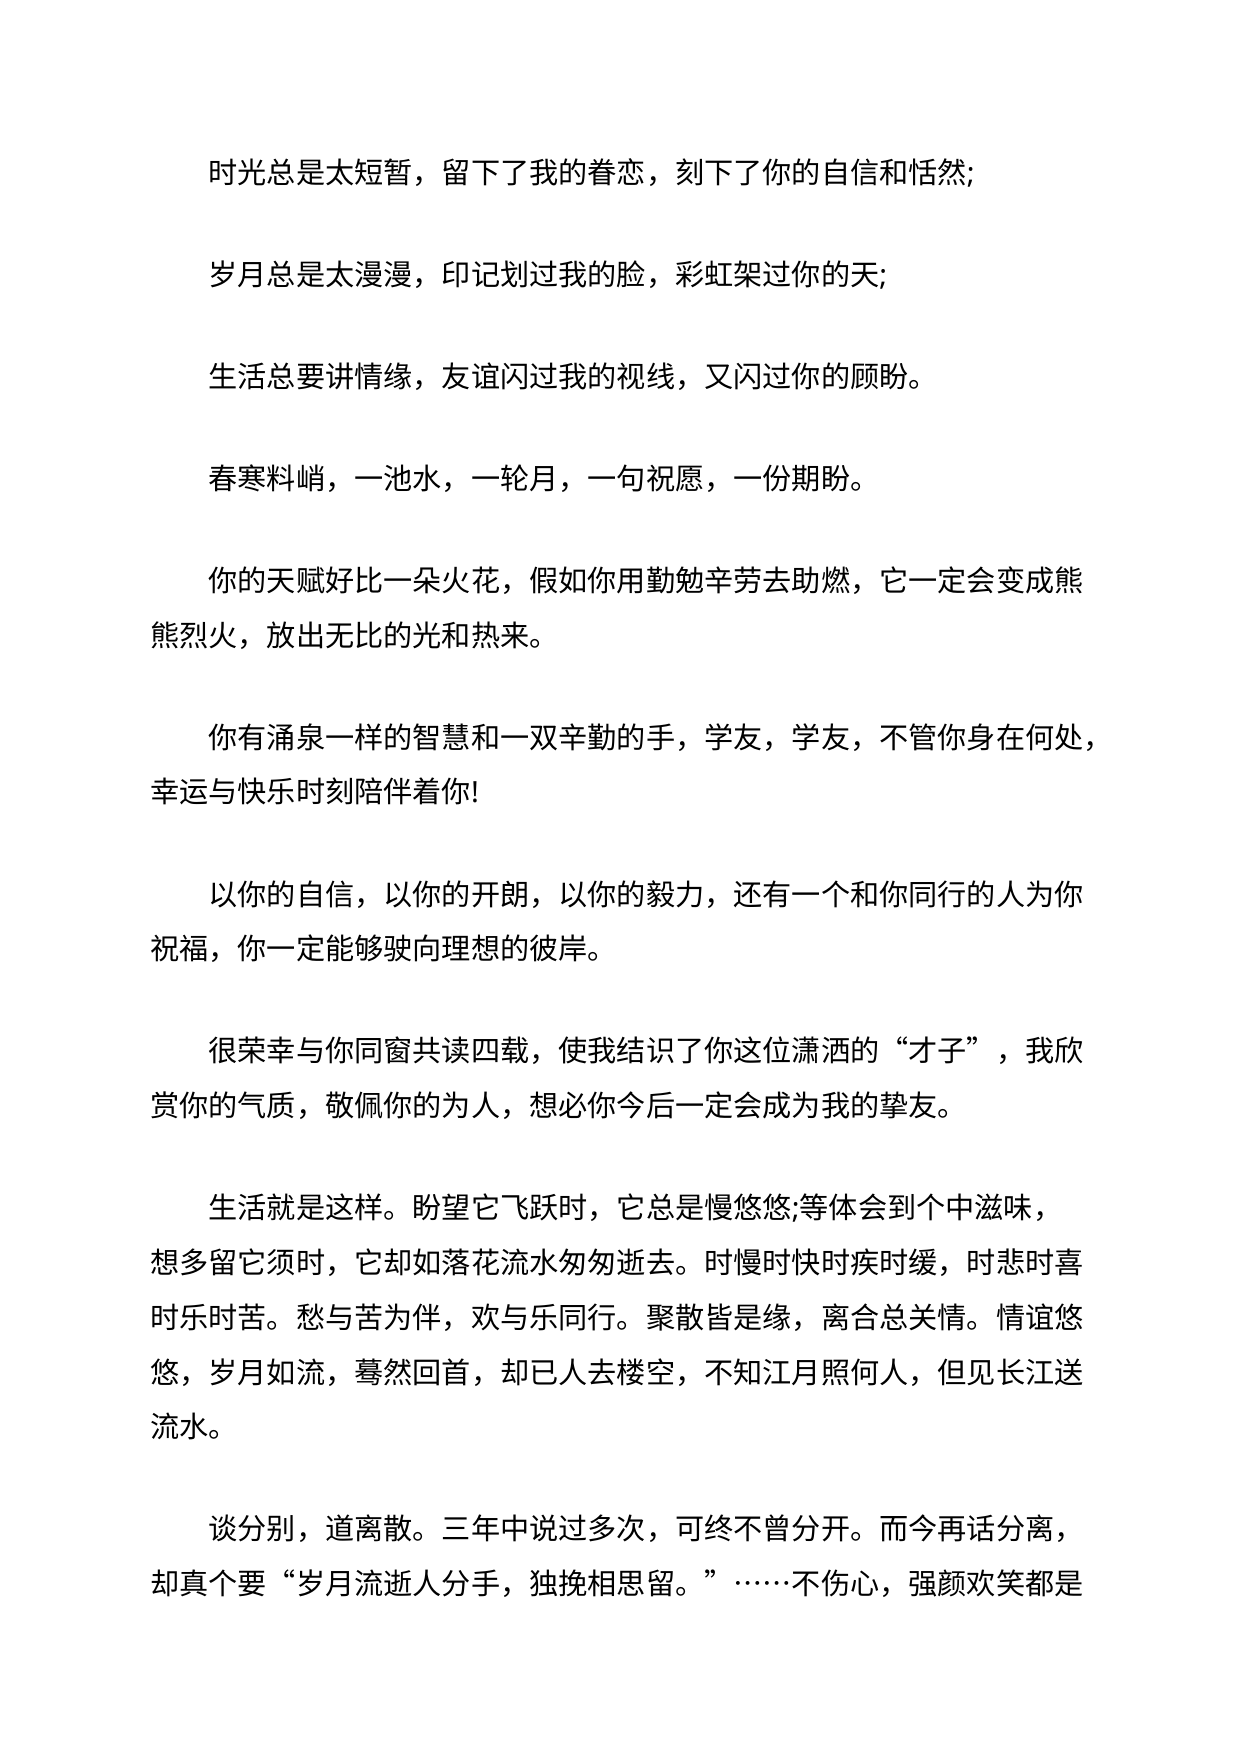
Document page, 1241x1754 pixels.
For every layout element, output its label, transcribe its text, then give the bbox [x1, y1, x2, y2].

text 你有涌泉一样的智慧和一双辛勤的手，学友，学友，不管你身在何处，幸运与快乐时刻陪伴着你! [150, 714, 1090, 811]
text 生活总要讲情缘，友谊闪过我的视线，又闪过你的顾盼。 [150, 354, 1090, 396]
text 以你的自信，以你的开朗，以你的毅力，还有一个和你同行的人为你祝福，你一定能够驶向理想的彼岸。 [150, 871, 1090, 968]
text 很荣幸与你同窗共读四载，使我结识了你这位潇洒的“才子”，我欣赏你的气质，敬佩你的为人，想必你今后一定会成为我的挚友。 [150, 1028, 1090, 1125]
text 岁月总是太漫漫，印记划过我的脸，彩虹架过你的天; [150, 252, 1090, 294]
text 你的天赋好比一朵火花，假如你用勤勉辛劳去助燃，它一定会变成熊熊烈火，放出无比的光和热来。 [150, 557, 1090, 655]
text 生活就是这样。盼望它飞跃时，它总是慢悠悠;等体会到个中滋味，想多留它须时，它却如落花流水匆匆逝去。时慢时快时疾时缓，时悲时喜时乐时苦。愁与苦为伴，欢与乐同行。聚散皆是缘，离合总关情。情谊悠悠，岁月如流，蓦然回首，却已人去楼空，不知江月照何人，但见长江送流水。 [150, 1184, 1090, 1446]
text 春寒料峭，一池水，一轮月，一句祝愿，一份期盼。 [150, 456, 1090, 498]
text 时光总是太短暂，留下了我的眷恋，刻下了你的自信和恬然; [150, 150, 1090, 192]
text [150, 1506, 1090, 1603]
